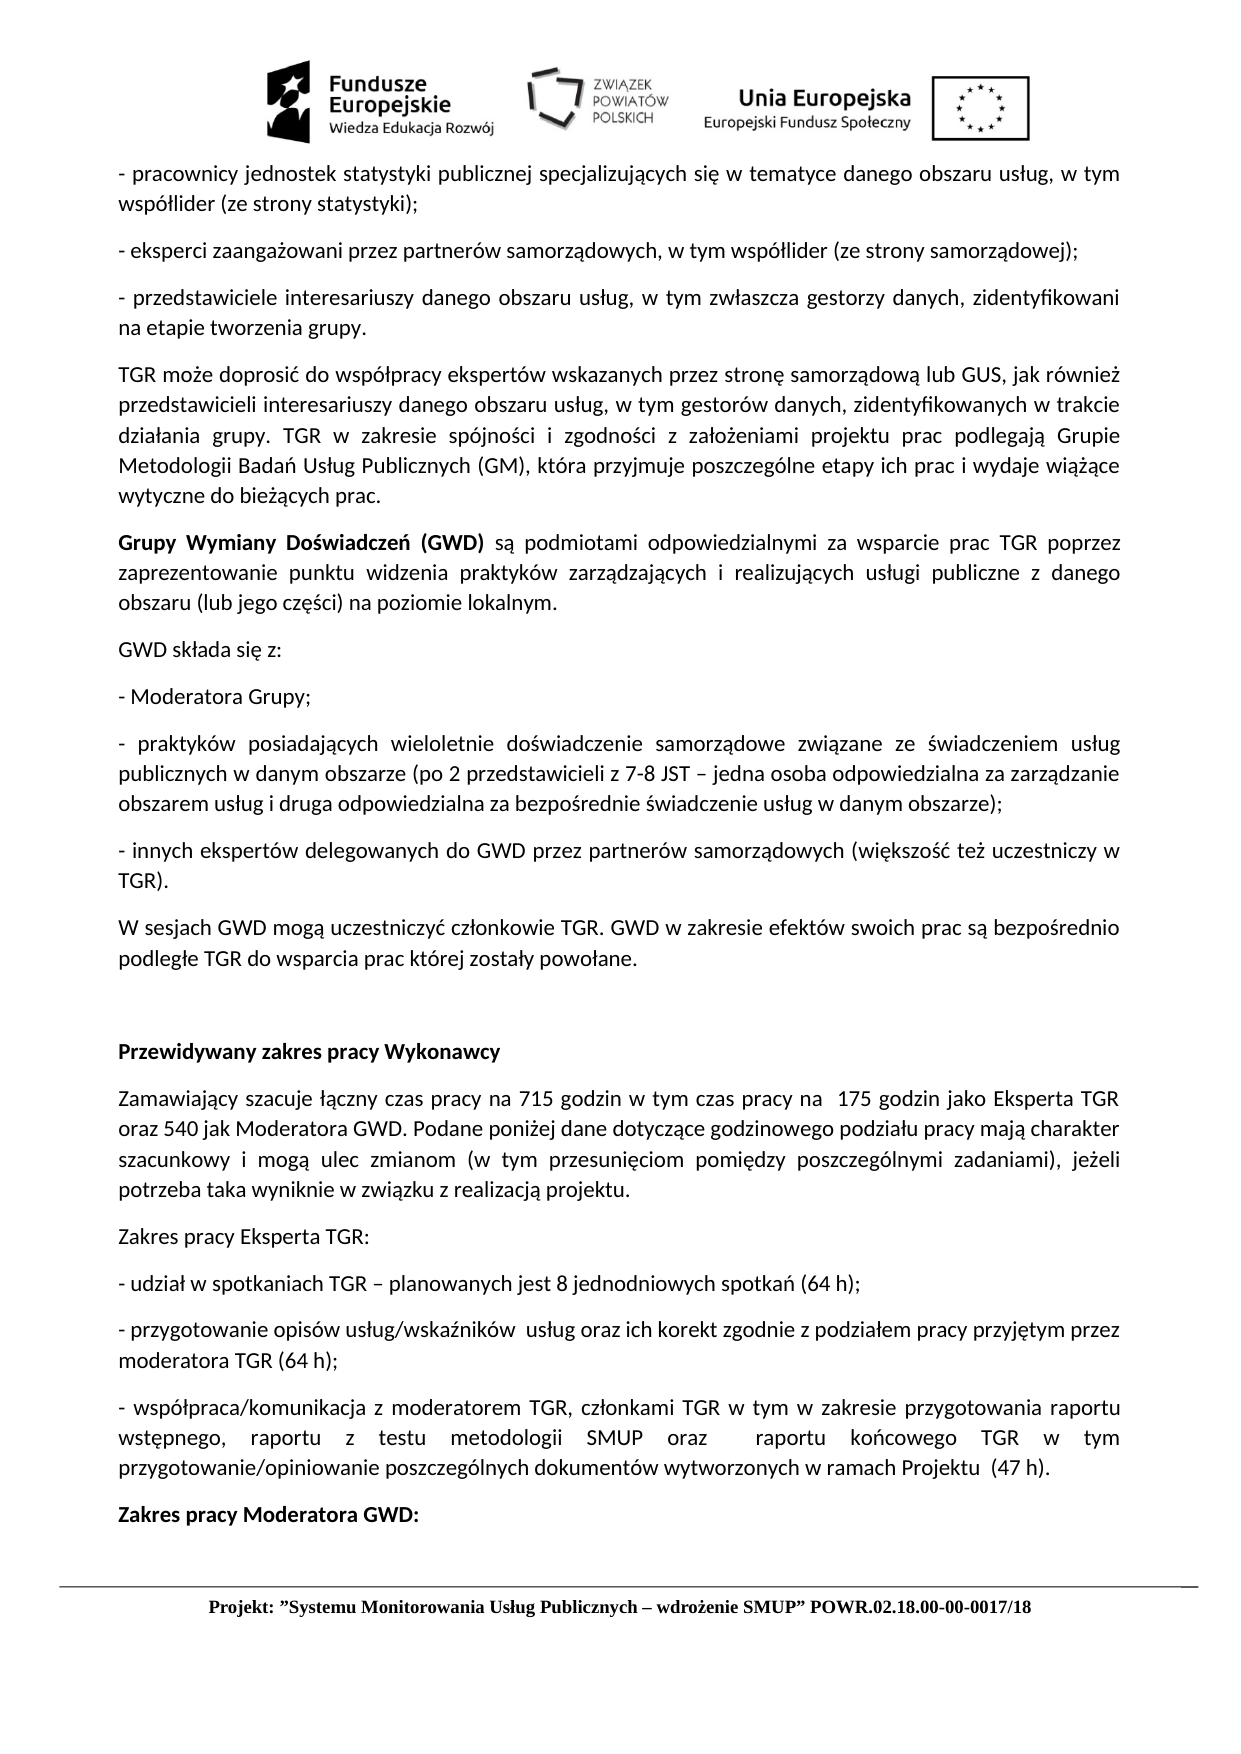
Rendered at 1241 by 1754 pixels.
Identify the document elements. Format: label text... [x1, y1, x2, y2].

text - współpraca/komunikacja z moderatorem TGR, członkami TGR w tym w zakresie przygotowania raportu wstępnego, raportu z testu metodologii SMUP oraz raportu końcowego TGR w tym przygotowanie/opiniowanie poszczególnych dokumentów wytworzonych w ramach Projektu (47 h). [118, 1393, 1122, 1481]
picture [246, 39, 1051, 159]
text Zamawiający szacuje łączny czas pracy na 715 godzin w tym czas pracy na 175 godzin jako Eksperta TGR oraz 540 jak Moderatora GWD. Podane poniżej dane dotyczące godzinowego podziału pracy mają charakter szacunkowy i mogą ulec zmianom (w tym przesunięciom pomiędzy poszczególnymi zadaniami), jeżeli potrzeba taka wyniknie w związku z realizacją projektu. [118, 1084, 1122, 1203]
text GWD składa się z: [118, 635, 1122, 663]
text Przewidywany zakres pracy Wykonawcy [118, 1037, 1122, 1065]
text - praktyków posiadających wieloletnie doświadczenie samorządowe związane ze świadczeniem usług publicznych w danym obszarze (po 2 przedstawicieli z 7-8 JST – jedna osoba odpowiedzialna za zarządzanie obszarem usług i druga odpowiedzialna za bezpośrednie świadczenie usług w danym obszarze); [118, 729, 1122, 817]
text Grupy Wymiany Doświadczeń (GWD) są podmiotami odpowiedzialnymi za wsparcie prac TGR poprzez zaprezentowanie punktu widzenia praktyków zarządzających i realizujących usługi publiczne z danego obszaru (lub jego części) na poziomie lokalnym. [118, 528, 1122, 616]
text - Moderatora Grupy; [118, 682, 1122, 710]
text Zakres pracy Eksperta TGR: [118, 1222, 1122, 1250]
text - przygotowanie opisów usług/wskaźników usług oraz ich korekt zgodnie z podziałem pracy przyjętym przez moderatora TGR (64 h); [118, 1316, 1122, 1374]
text - eksperci zaangażowani przez partnerów samorządowych, w tym współlider (ze strony samorządowej); [118, 236, 1122, 264]
text - pracownicy jednostek statystyki publicznej specjalizujących się w tematyce danego obszaru usług, w tym współlider (ze strony statystyki); [118, 159, 1122, 217]
text - przedstawiciele interesariuszy danego obszaru usług, w tym zwłaszcza gestorzy danych, zidentyfikowani na etapie tworzenia grupy. [118, 283, 1122, 341]
text TGR może doprosić do współpracy ekspertów wskazanych przez stronę samorządową lub GUS, jak również przedstawicieli interesariuszy danego obszaru usług, w tym gestorów danych, zidentyfikowanych w trakcie działania grupy. TGR w zakresie spójności i zgodności z założeniami projektu prac podlegają Grupie Metodologii Badań Usług Publicznych (GM), która przyjmuje poszczególne etapy ich prac i wydaje wiążące wytyczne do bieżących prac. [118, 360, 1122, 509]
text Zakres pracy Moderatora GWD: [118, 1500, 1122, 1528]
text - udział w spotkaniach TGR – planowanych jest 8 jednodniowych spotkań (64 h); [118, 1269, 1122, 1297]
text - innych ekspertów delegowanych do GWD przez partnerów samorządowych (większość też uczestniczy w TGR). [118, 836, 1122, 894]
text W sesjach GWD mogą uczestniczyć członkowie TGR. GWD w zakresie efektów swoich prac są bezpośrednio podległe TGR do wsparcia prac której zostały powołane. [118, 913, 1122, 972]
